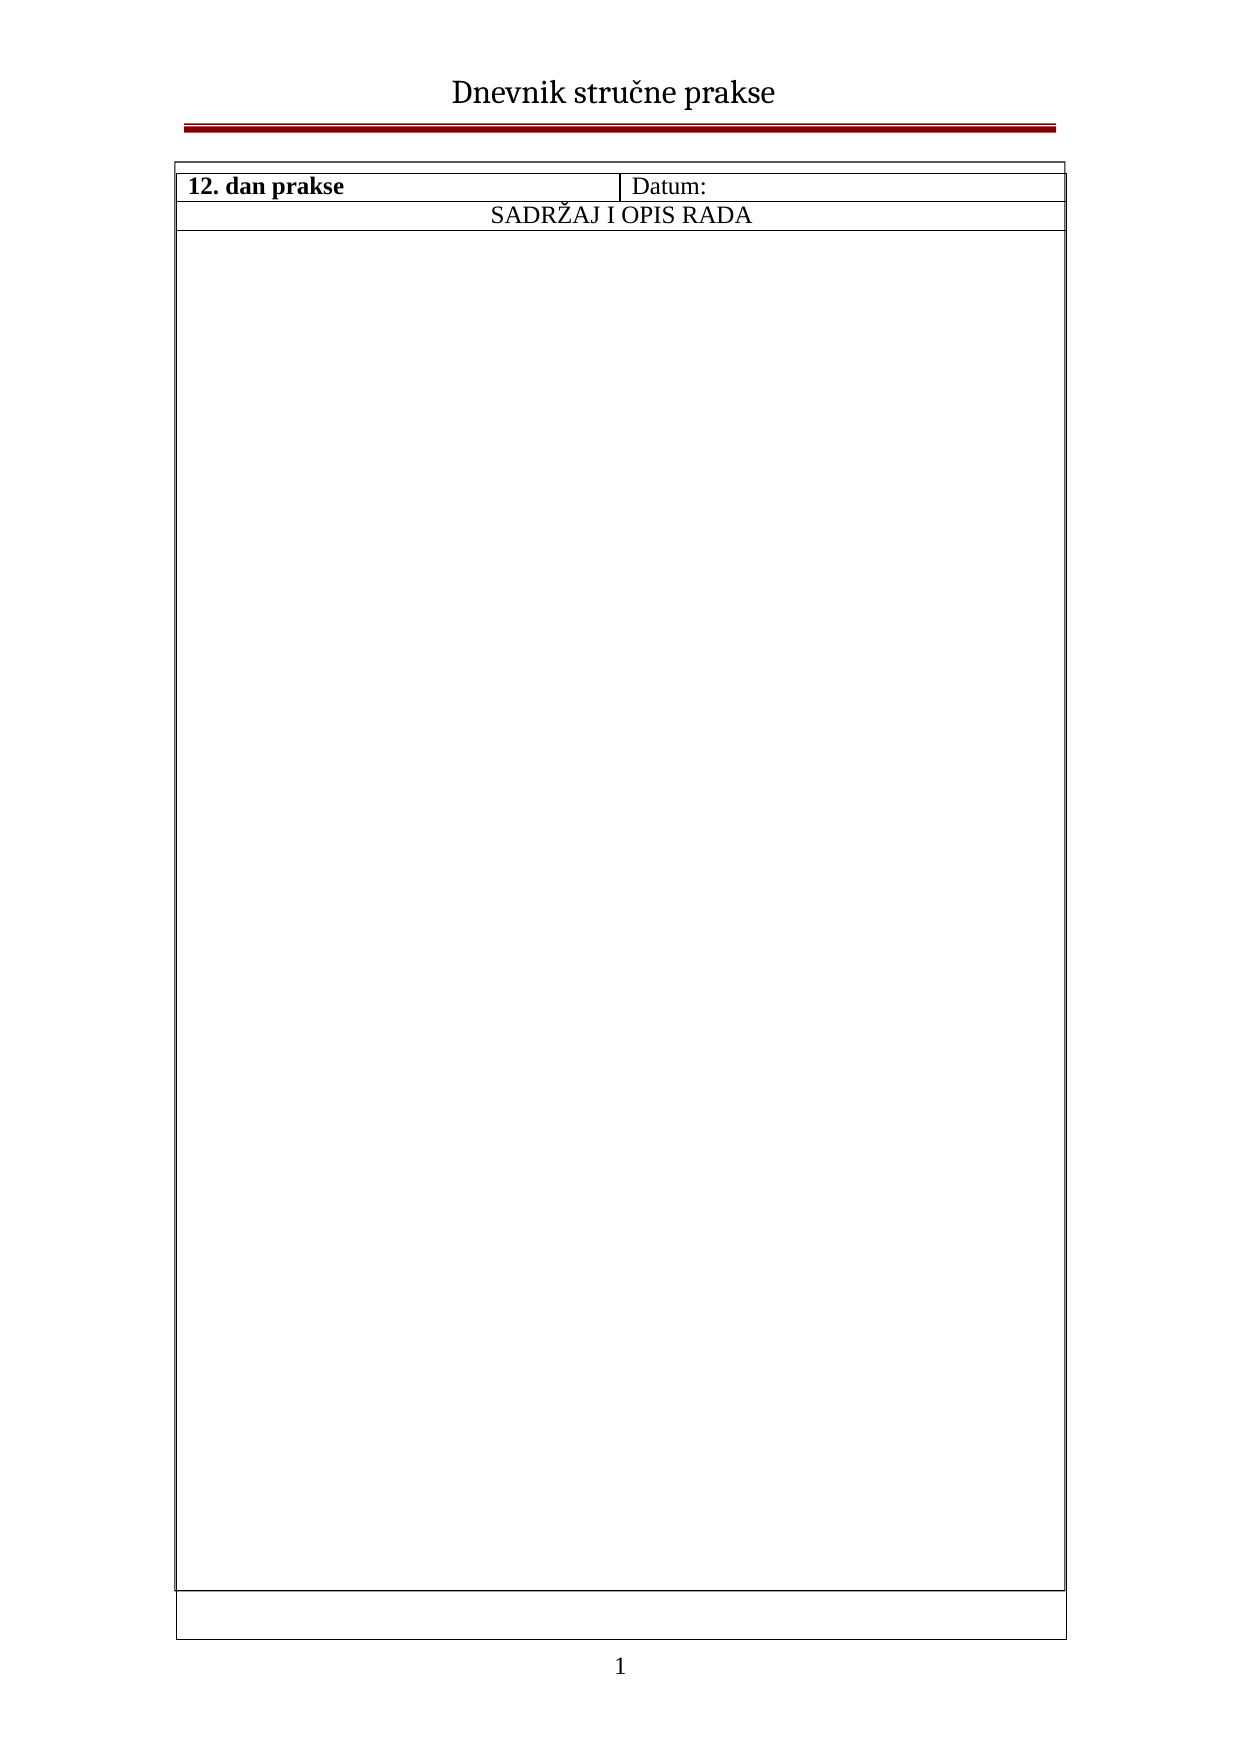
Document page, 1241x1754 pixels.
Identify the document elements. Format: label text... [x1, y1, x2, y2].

table_cell [177, 231, 1066, 1638]
table_header 12. dan prakse [177, 174, 619, 201]
table_header Datum: [621, 174, 1066, 201]
table_cell SADRŽAJ I OPIS RADA [177, 202, 1066, 230]
